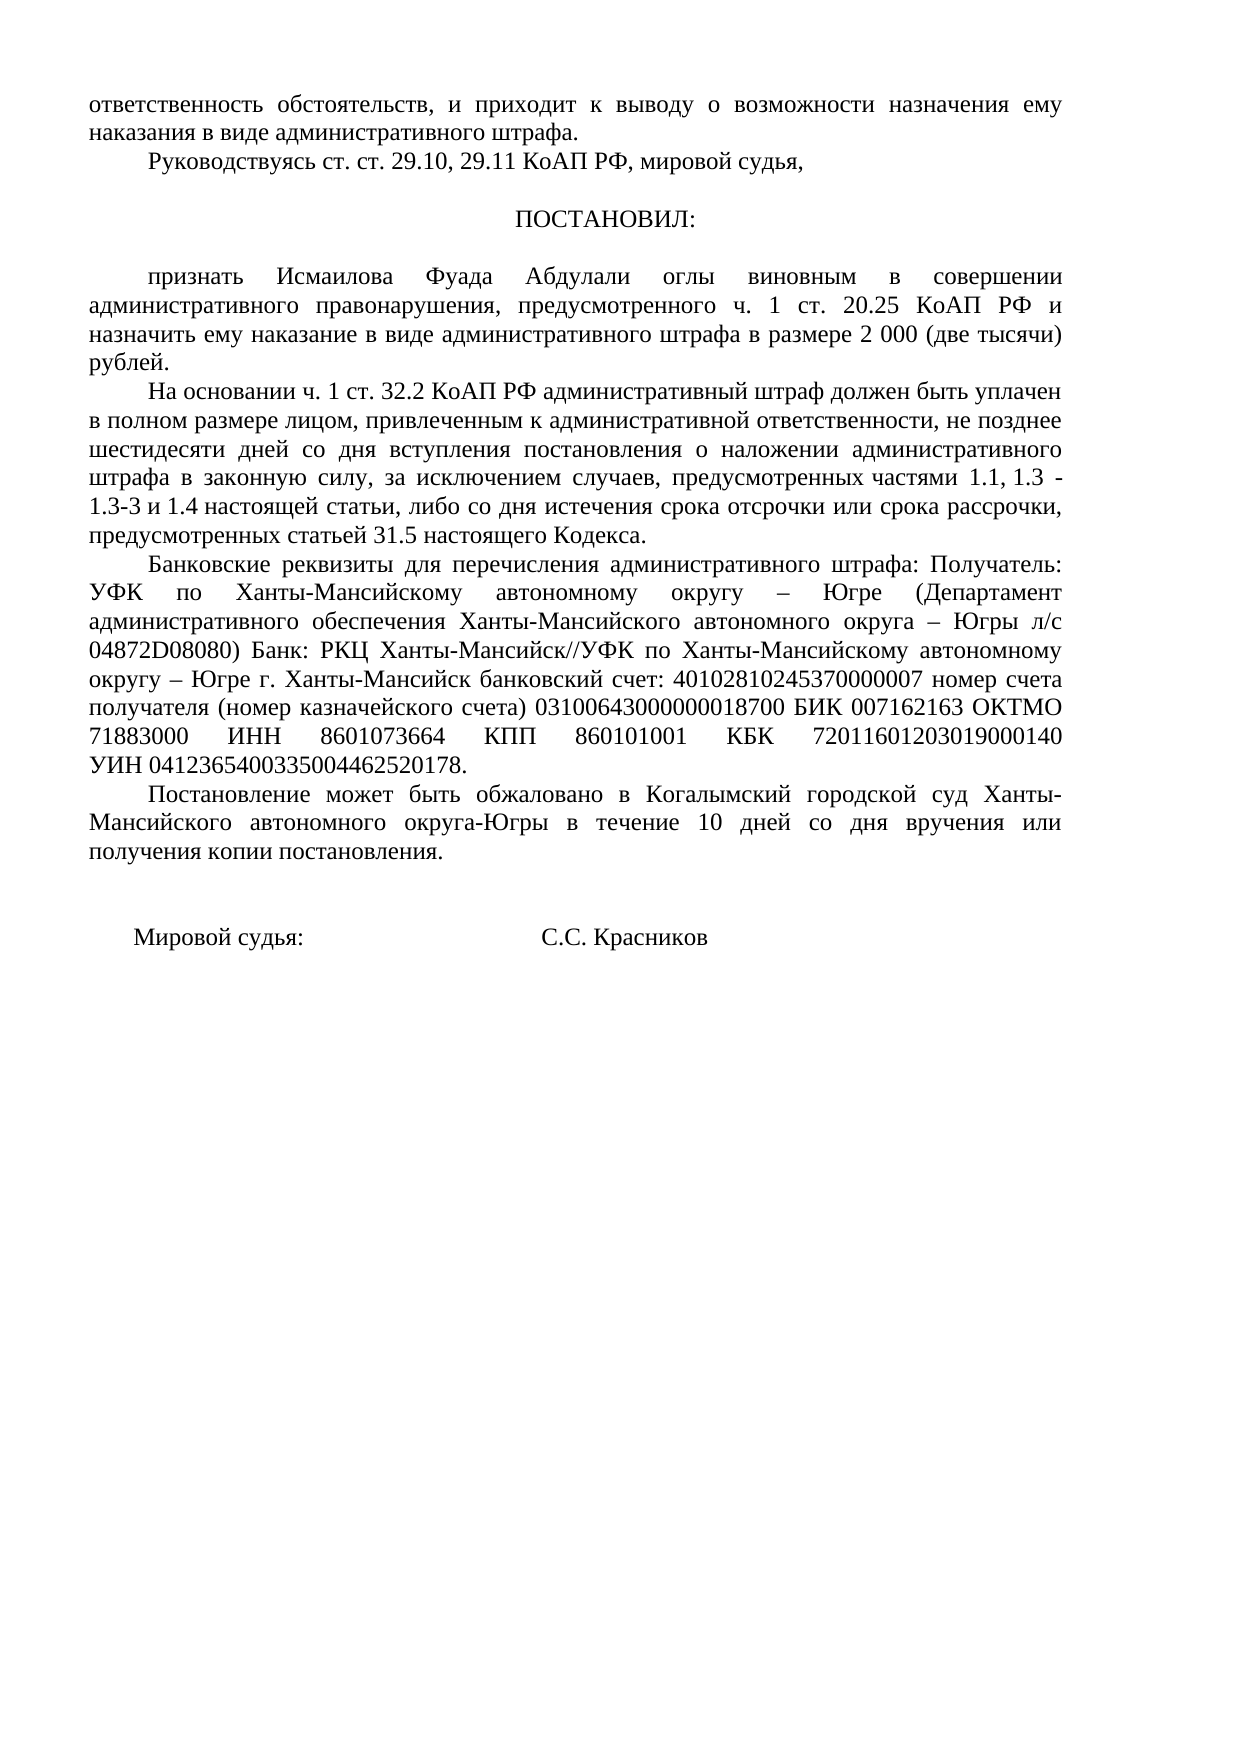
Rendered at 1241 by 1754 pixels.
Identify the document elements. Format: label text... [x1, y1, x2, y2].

text Мировой судья: С.С. Красников [89, 922, 1063, 951]
text Банковские реквизиты для перечисления административного штрафа: Получатель: УФК по Ханты-Мансийскому автономному округу – Югре (Департамент административного обеспечения Ханты-Мансийского автономного округа – Югры л/с 04872D08080) Банк: РКЦ Ханты-Мансийск//УФК по Ханты-Мансийскому автономному округу – Югре г. Ханты-Мансийск банковский счет: 40102810245370000007 номер счета получателя (номер казначейского счета) 03100643000000018700 БИК 007162163 ОКТМО 71883000 ИНН 8601073664 КПП 860101001 КБК 72011601203019000140 УИН 0412365400335004462520178. [89, 549, 1063, 779]
text признать Исмаилова Фуада Абдулали оглы виновным в совершении административного правонарушения, предусмотренного ч. 1 ст. 20.25 КоАП РФ и назначить ему наказание в виде административного штрафа в размере 2 000 (две тысячи) рублей. [89, 261, 1063, 376]
text ПОСТАНОВИЛ: [89, 204, 1063, 232]
text Постановление может быть обжаловано в Когалымский городской суд Ханты-Мансийского автономного округа-Югры в течение 10 дней со дня вручения или получения копии постановления. [89, 779, 1063, 865]
text Руководствуясь ст. ст. 29.10, 29.11 КоАП РФ, мировой судья, [89, 146, 1063, 175]
text На основании ч. 1 ст. 32.2 КоАП РФ административный штраф должен быть уплачен в полном размере лицом, привлеченным к административной ответственности, не позднее шестидесяти дней со дня вступления постановления о наложении административного штрафа в законную силу, за исключением случаев, предусмотренных частями 1.1, 1.3 - 1.3-3 и 1.4 настоящей статьи, либо со дня истечения срока отсрочки или срока рассрочки, предусмотренных статьей 31.5 настоящего Кодекса. [89, 376, 1063, 549]
